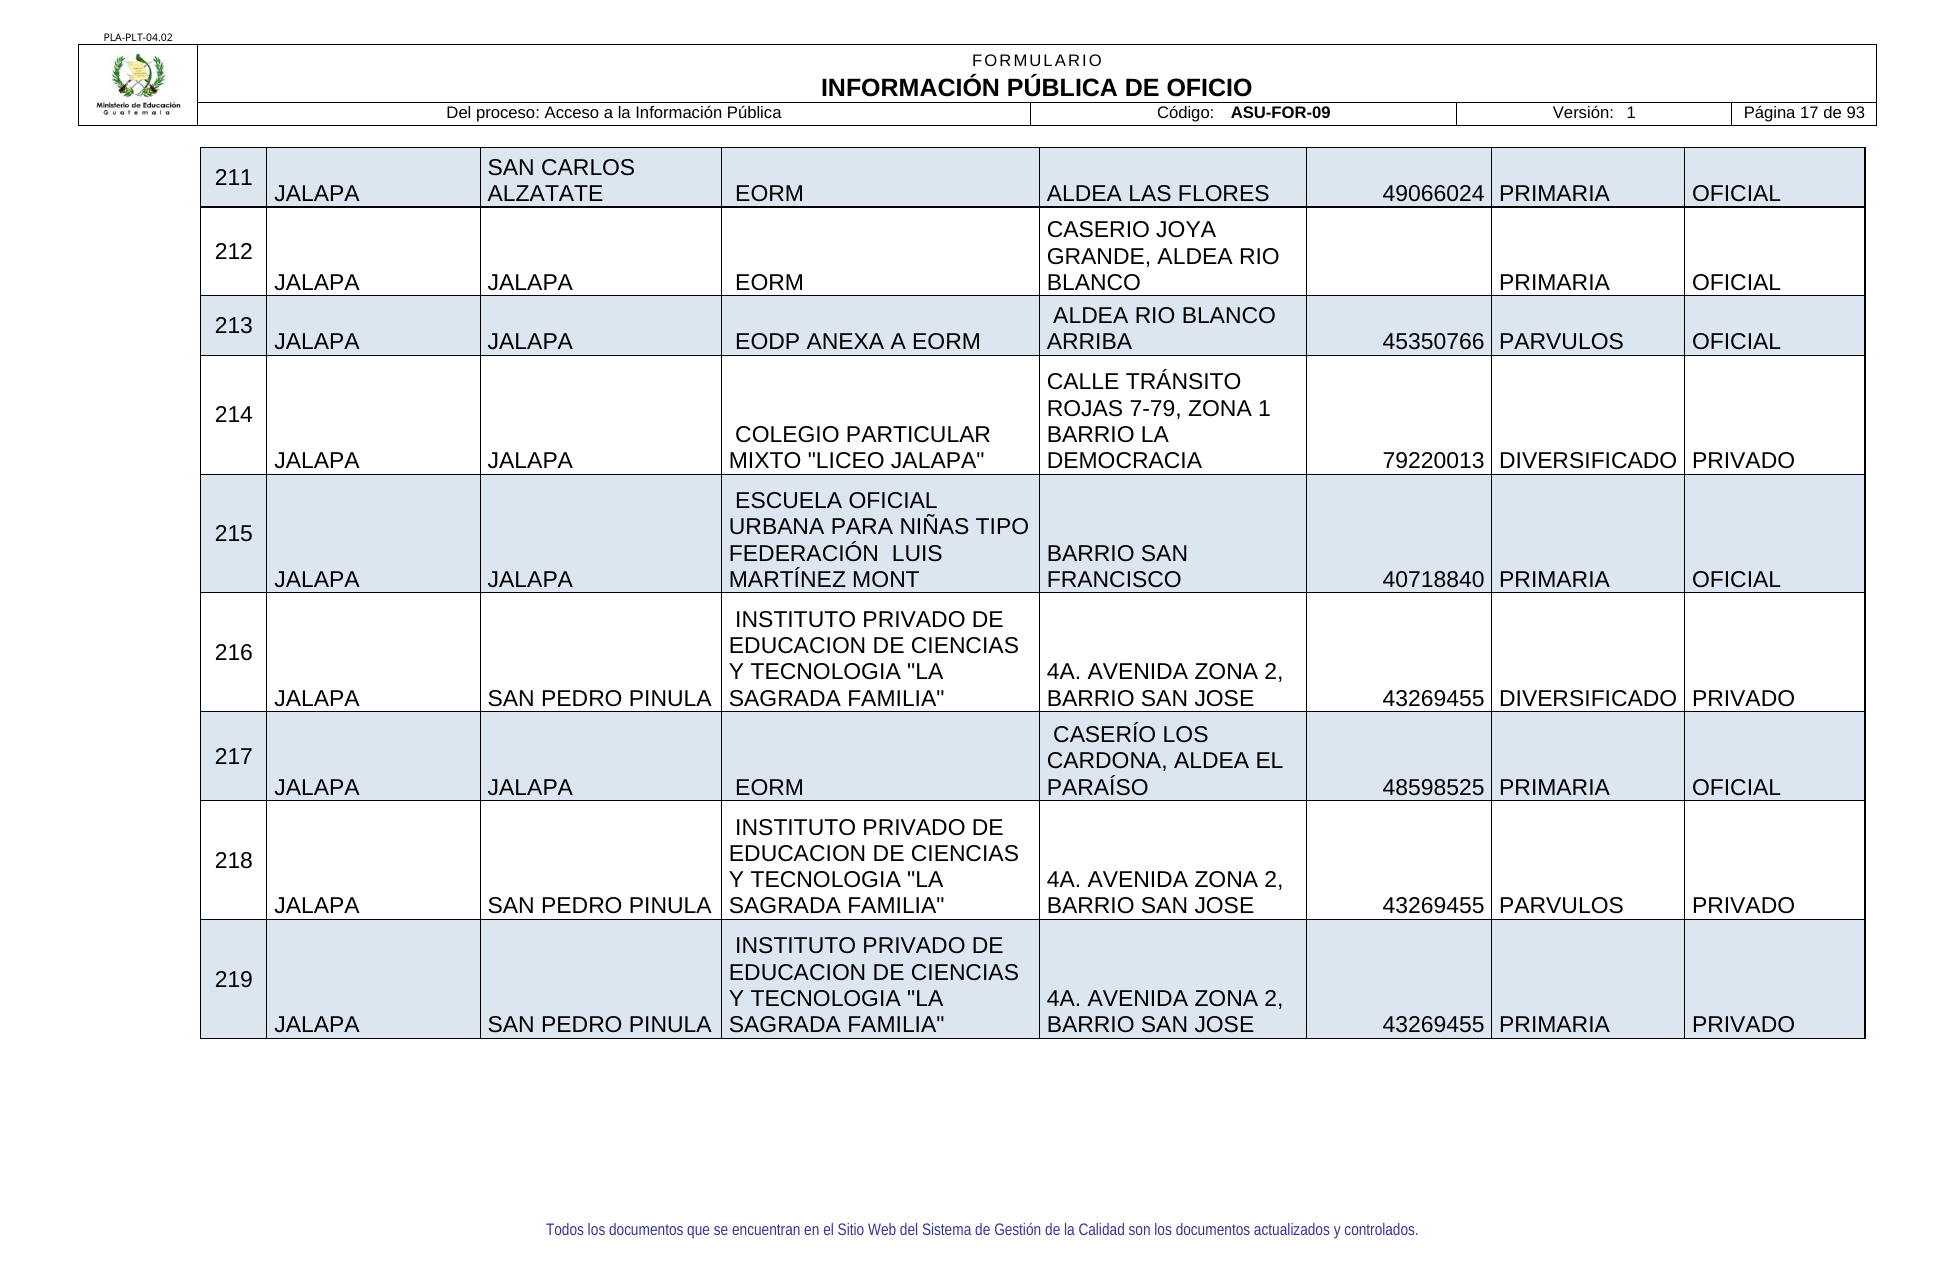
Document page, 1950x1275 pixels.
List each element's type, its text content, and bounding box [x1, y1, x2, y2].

table_cell 214 [201, 356, 266, 473]
table_cell 79220013 [1307, 356, 1491, 473]
table_cell PARVULOS [1492, 296, 1684, 355]
table_cell JALAPA [481, 712, 721, 800]
table_cell JALAPA [267, 208, 480, 295]
table_cell JALAPA [267, 475, 480, 592]
table_cell EORM [722, 712, 1039, 800]
table_cell 43269455 [1307, 920, 1491, 1038]
table_cell [1307, 208, 1491, 295]
picture [95, 51, 181, 117]
table_cell 40718840 [1307, 475, 1491, 592]
table_cell ALDEA RIO BLANCO ARRIBA [1040, 296, 1306, 355]
table_cell OFICIAL [1685, 296, 1864, 355]
table_cell 218 [201, 801, 266, 919]
table_cell DIVERSIFICADO [1492, 356, 1684, 473]
table_cell SAN CARLOS ALZATATE [481, 148, 721, 206]
table_cell 4A. AVENIDA ZONA 2, BARRIO SAN JOSE [1040, 920, 1306, 1038]
table_cell PRIMARIA [1492, 148, 1684, 206]
table_cell EORM [722, 208, 1039, 295]
table_cell PRIMARIA [1492, 920, 1684, 1038]
table_cell JALAPA [267, 356, 480, 473]
table_cell DIVERSIFICADO [1492, 593, 1684, 711]
table_cell PARVULOS [1492, 801, 1684, 919]
table_cell 48598525 [1307, 712, 1491, 800]
table_cell 211 [201, 148, 266, 206]
table_cell JALAPA [481, 208, 721, 295]
table_cell 212 [201, 208, 266, 295]
table_cell JALAPA [267, 712, 480, 800]
table_cell 217 [201, 712, 266, 800]
table_cell CASERÍO LOS CARDONA, ALDEA EL PARAÍSO [1040, 712, 1306, 800]
table_cell 43269455 [1307, 801, 1491, 919]
table_cell ALDEA LAS FLORES [1040, 148, 1306, 206]
table_cell SAN PEDRO PINULA [481, 920, 721, 1038]
table_cell 4A. AVENIDA ZONA 2, BARRIO SAN JOSE [1040, 801, 1306, 919]
table_cell JALAPA [267, 593, 480, 711]
table_cell INSTITUTO PRIVADO DE EDUCACION DE CIENCIAS Y TECNOLOGIA "LA SAGRADA FAMILIA" [722, 801, 1039, 919]
table_cell 4A. AVENIDA ZONA 2, BARRIO SAN JOSE [1040, 593, 1306, 711]
table_cell INSTITUTO PRIVADO DE EDUCACION DE CIENCIAS Y TECNOLOGIA "LA SAGRADA FAMILIA" [722, 593, 1039, 711]
table_cell CALLE TRÁNSITO ROJAS 7-79, ZONA 1 BARRIO LA DEMOCRACIA [1040, 356, 1306, 473]
table_cell 215 [201, 475, 266, 592]
table_cell ESCUELA OFICIAL URBANA PARA NIÑAS TIPO FEDERACIÓN LUIS MARTÍNEZ MONT [722, 475, 1039, 592]
table_cell PRIVADO [1685, 801, 1864, 919]
table_cell PRIVADO [1685, 593, 1864, 711]
table_cell PRIMARIA [1492, 475, 1684, 592]
table_cell SAN PEDRO PINULA [481, 801, 721, 919]
table_cell 45350766 [1307, 296, 1491, 355]
table_cell JALAPA [267, 920, 480, 1038]
table_cell SAN PEDRO PINULA [481, 593, 721, 711]
table_cell COLEGIO PARTICULAR MIXTO "LICEO JALAPA" [722, 356, 1039, 473]
table_cell 213 [201, 296, 266, 355]
table_cell PRIVADO [1685, 356, 1864, 473]
table_cell PRIMARIA [1492, 712, 1684, 800]
table_cell EORM [722, 148, 1039, 206]
table_cell EODP ANEXA A EORM [722, 296, 1039, 355]
table_cell JALAPA [481, 356, 721, 473]
table_cell PRIMARIA [1492, 208, 1684, 295]
table_cell PRIVADO [1685, 920, 1864, 1038]
table_cell JALAPA [481, 475, 721, 592]
table_cell OFICIAL [1685, 208, 1864, 295]
table_cell JALAPA [267, 296, 480, 355]
table_cell 49066024 [1307, 148, 1491, 206]
table_cell OFICIAL [1685, 712, 1864, 800]
table_cell BARRIO SAN FRANCISCO [1040, 475, 1306, 592]
table_cell JALAPA [267, 801, 480, 919]
table_cell CASERIO JOYA GRANDE, ALDEA RIO BLANCO [1040, 208, 1306, 295]
table_cell OFICIAL [1685, 475, 1864, 592]
table_cell INSTITUTO PRIVADO DE EDUCACION DE CIENCIAS Y TECNOLOGIA "LA SAGRADA FAMILIA" [722, 920, 1039, 1038]
table_cell 216 [201, 593, 266, 711]
table_cell JALAPA [481, 296, 721, 355]
table_cell 219 [201, 920, 266, 1038]
table_cell OFICIAL [1685, 148, 1864, 206]
table_cell JALAPA [267, 148, 480, 206]
table_cell 43269455 [1307, 593, 1491, 711]
